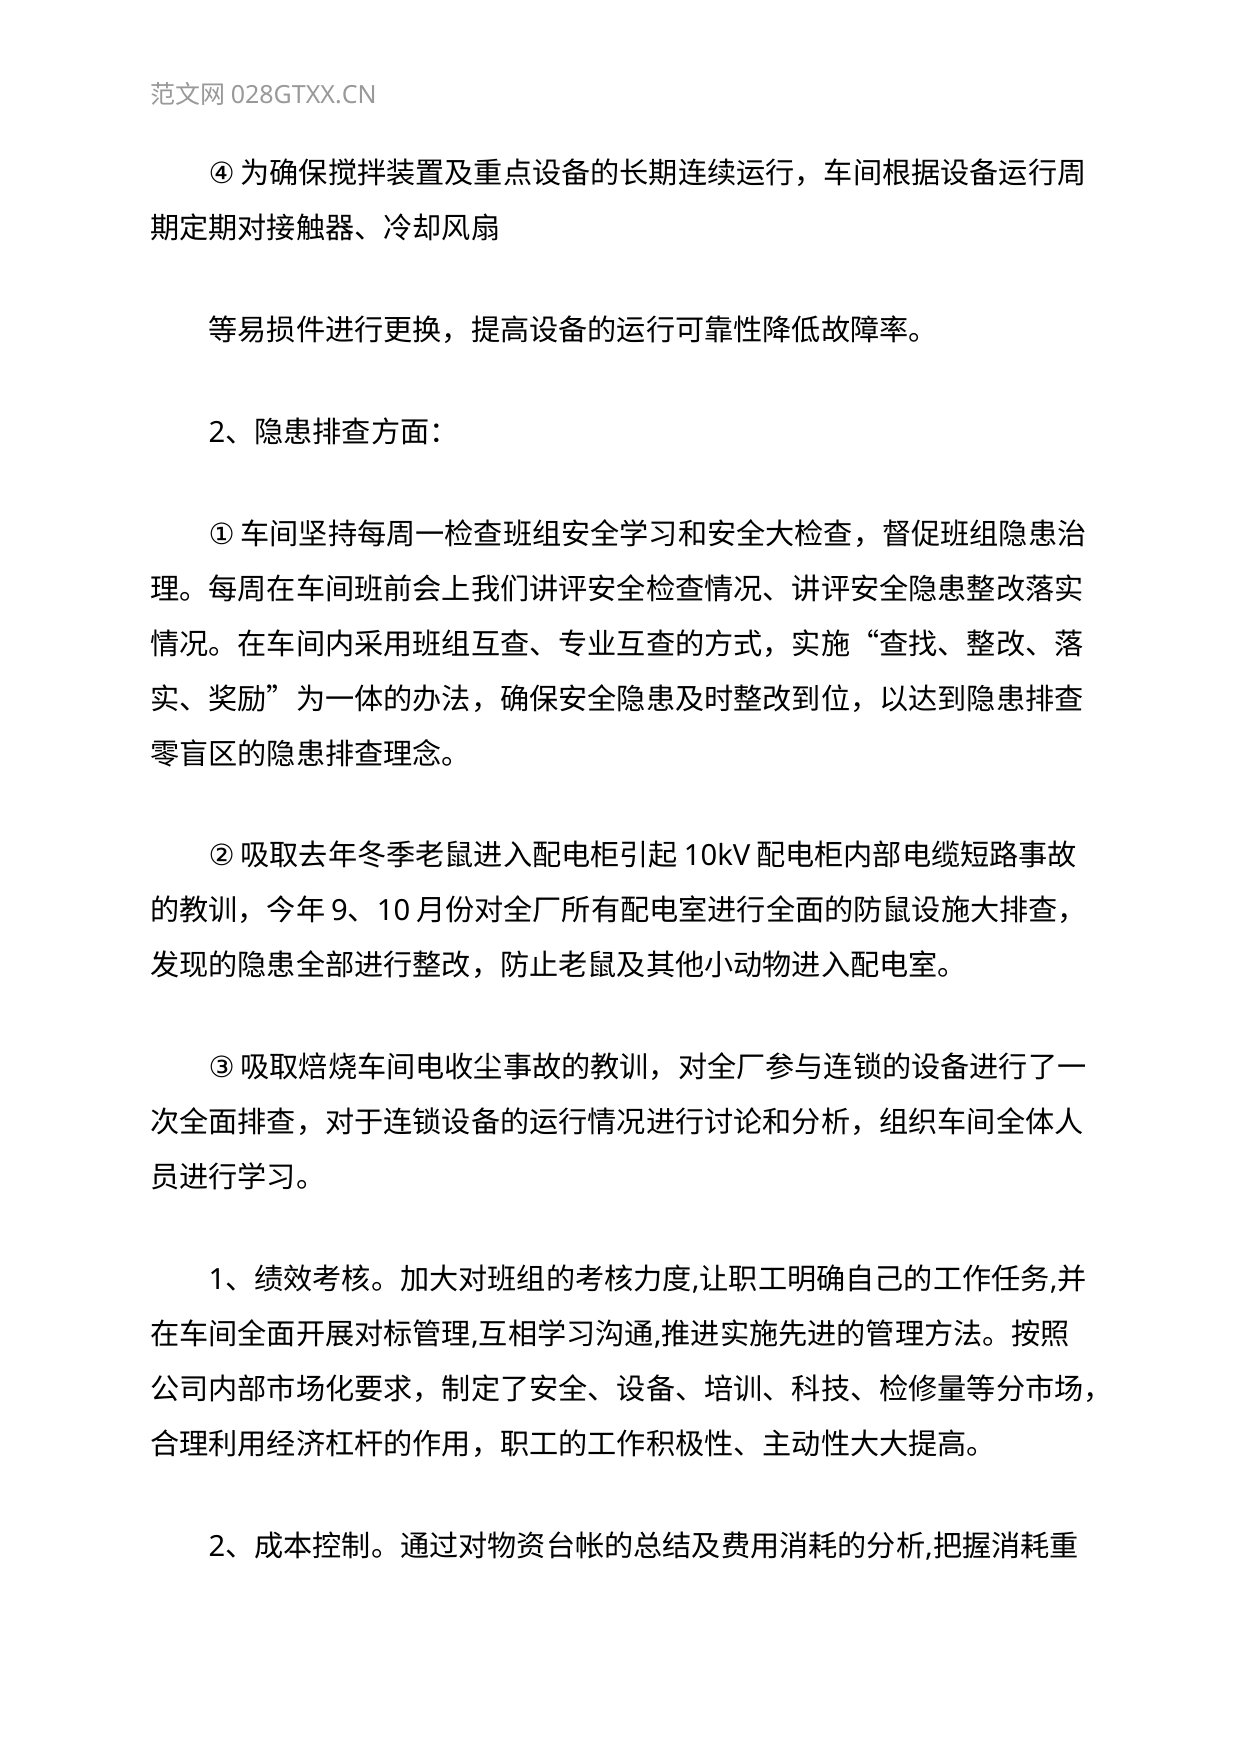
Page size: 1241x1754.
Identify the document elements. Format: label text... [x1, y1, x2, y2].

text ①车间坚持每周一检查班组安全学习和安全大检查，督促班组隐患治理。每周在车间班前会上我们讲评安全检查情况、讲评安全隐患整改落实情况。在车间内采用班组互查、专业互查的方式，实施“查找、整改、落实、奖励”为一体的办法，确保安全隐患及时整改到位，以达到隐患排查零盲区的隐患排查理念。 [150, 511, 1090, 772]
text ④为确保搅拌装置及重点设备的长期连续运行，车间根据设备运行周期定期对接触器、冷却风扇 [150, 150, 1090, 247]
text 等易损件进行更换，提高设备的运行可靠性降低故障率。 [150, 307, 1090, 349]
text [150, 1522, 1090, 1564]
text ③吸取焙烧车间电收尘事故的教训，对全厂参与连锁的设备进行了一次全面排查，对于连锁设备的运行情况进行讨论和分析，组织车间全体人员进行学习。 [150, 1044, 1090, 1196]
text ②吸取去年冬季老鼠进入配电柜引起10kV配电柜内部电缆短路事故的教训，今年9、10月份对全厂所有配电室进行全面的防鼠设施大排查，发现的隐患全部进行整改，防止老鼠及其他小动物进入配电室。 [150, 832, 1090, 984]
text 1、绩效考核。加大对班组的考核力度,让职工明确自己的工作任务,并在车间全面开展对标管理,互相学习沟通,推进实施先进的管理方法。按照公司内部市场化要求，制定了安全、设备、培训、科技、检修量等分市场，合理利用经济杠杆的作用，职工的工作积极性、主动性大大提高。 [150, 1255, 1090, 1463]
text 2、隐患排查方面： [150, 408, 1090, 451]
